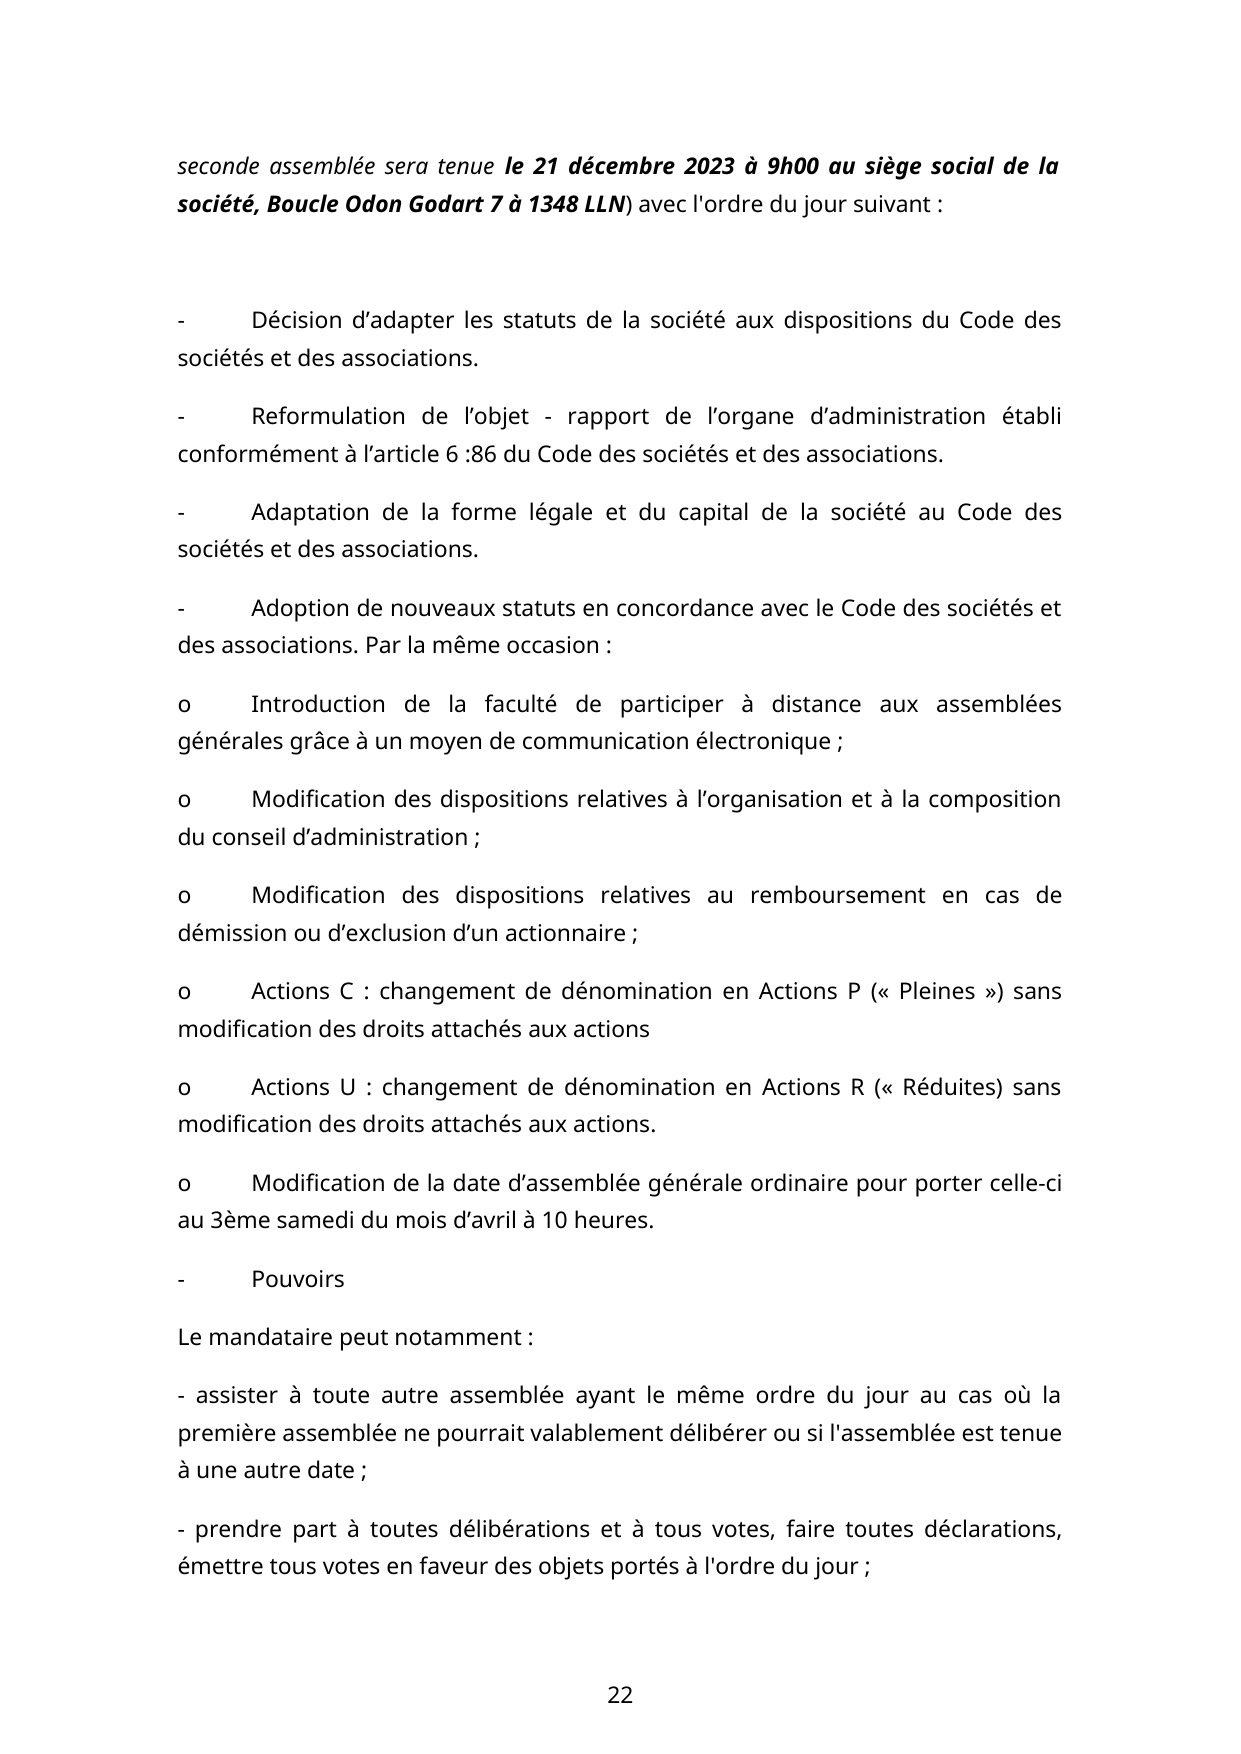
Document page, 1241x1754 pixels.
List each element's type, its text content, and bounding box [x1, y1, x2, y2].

text o Introduction de la faculté de participer à distance aux assemblées générales grâce à un moyen de communication électronique ; [177, 687, 1063, 756]
text o Actions U : changement de dénomination en Actions R (« Réduites) sans modification des droits attachés aux actions. [177, 1071, 1063, 1139]
text o Actions C : changement de dénomination en Actions P (« Pleines ») sans modification des droits attachés aux actions [177, 975, 1063, 1044]
text o Modification des dispositions relatives à l’organisation et à la composition du conseil d’administration ; [177, 783, 1063, 852]
text Le mandataire peut notamment : [177, 1321, 1063, 1352]
text o Modification de la date d’assemblée générale ordinaire pour porter celle-ci au 3ème samedi du mois d’avril à 10 heures. [177, 1167, 1063, 1235]
text o Modification des dispositions relatives au remboursement en cas de démission ou d’exclusion d’un actionnaire ; [177, 879, 1063, 948]
text - Adaptation de la forme légale et du capital de la société au Code des sociétés et des associations. [177, 496, 1063, 564]
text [177, 150, 1063, 219]
text - Adoption de nouveaux statuts en concordance avec le Code des sociétés et des associations. Par la même occasion : [177, 592, 1063, 660]
text - prendre part à toutes délibérations et à tous votes, faire toutes déclarations, émettre tous votes en faveur des objets portés à l'ordre du jour ; [177, 1512, 1063, 1581]
text - Reformulation de l’objet - rapport de l’organe d’administration établi conformément à l’article 6 :86 du Code des sociétés et des associations. [177, 400, 1063, 469]
text - Décision d’adapter les statuts de la société aux dispositions du Code des sociétés et des associations. [177, 304, 1063, 373]
text - assister à toute autre assemblée ayant le même ordre du jour au cas où la première assemblée ne pourrait valablement délibérer ou si l'assemblée est tenue à une autre date ; [177, 1379, 1063, 1485]
text - Pouvoirs [177, 1262, 1063, 1294]
